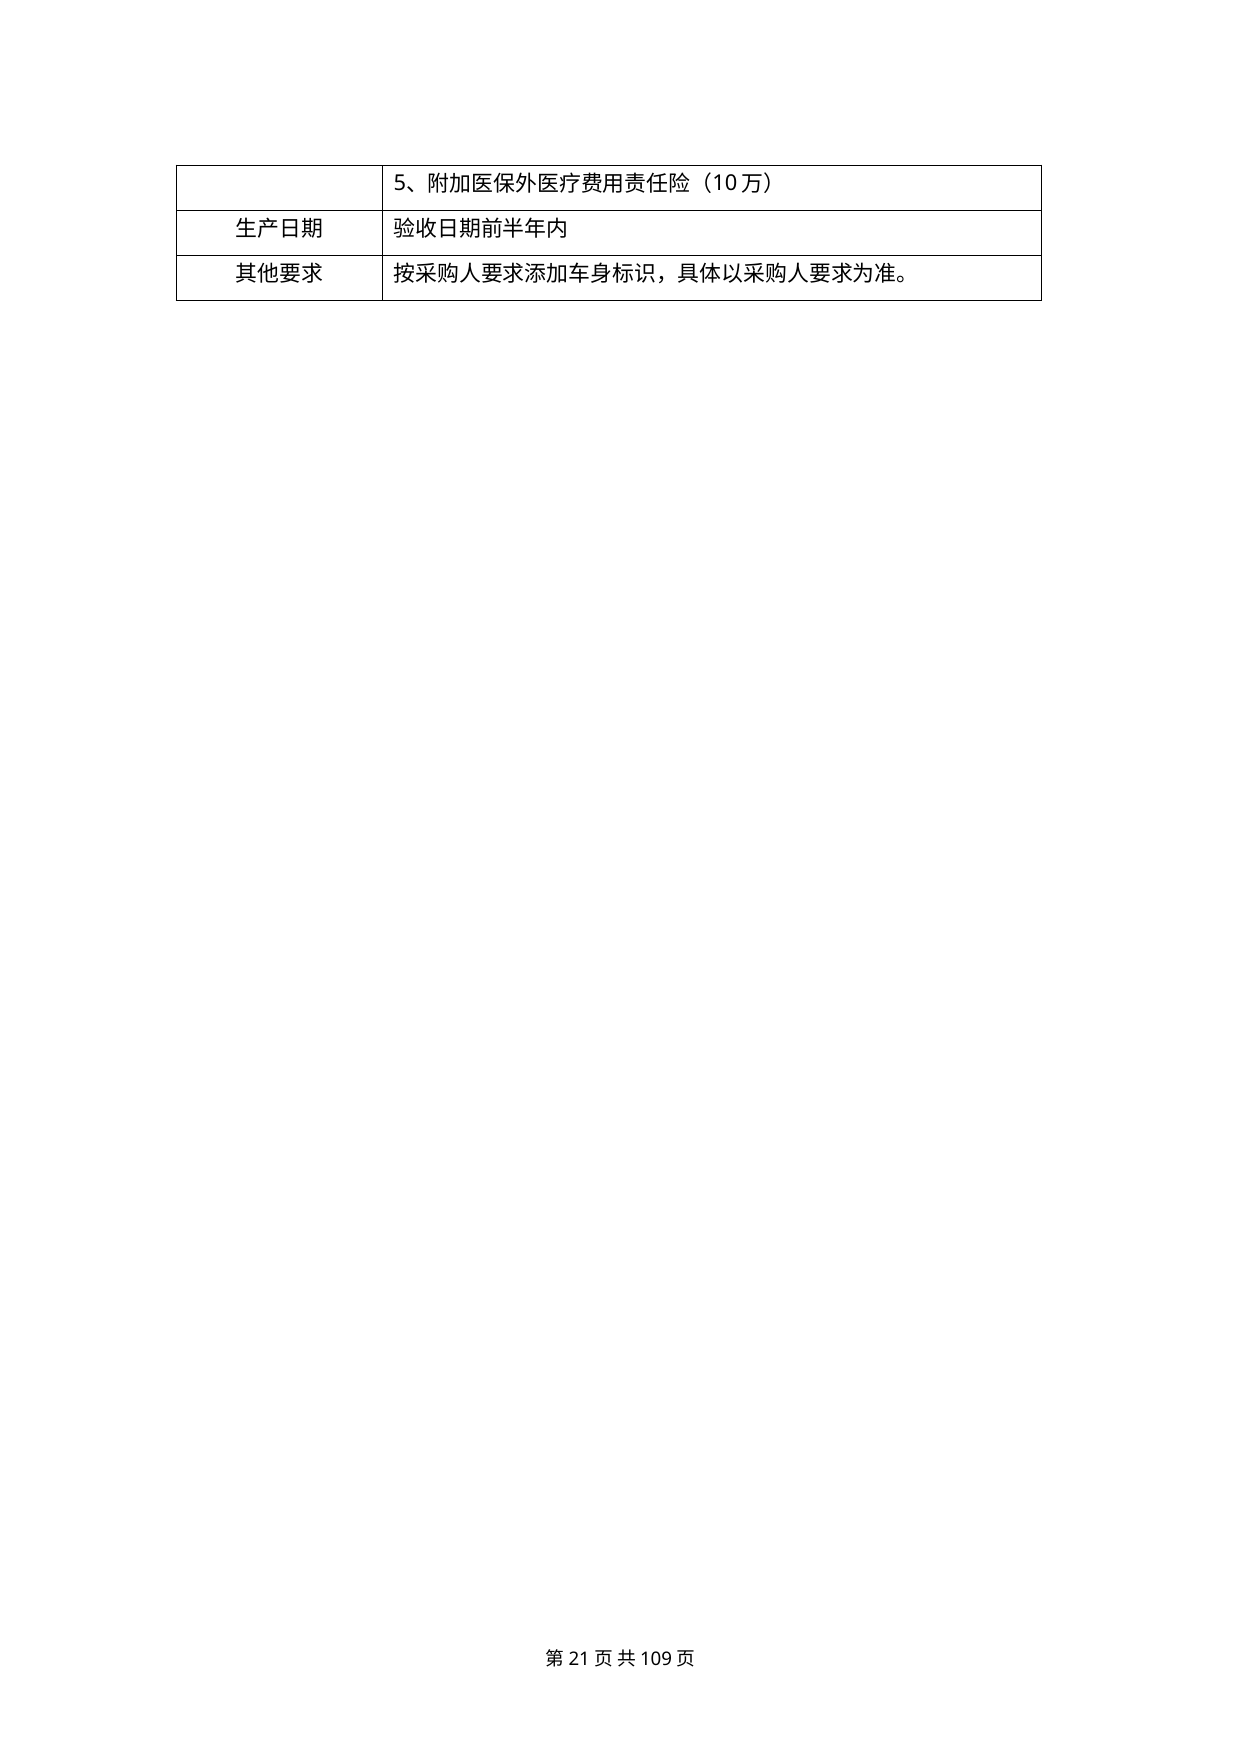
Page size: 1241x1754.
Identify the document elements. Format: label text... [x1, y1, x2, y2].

table_cell 按采购人要求添加车身标识，具体以采购人要求为准。 [383, 256, 1041, 300]
table_cell 验收日期前半年内 [383, 211, 1041, 255]
table_cell 其他要求 [177, 256, 382, 300]
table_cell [383, 166, 1041, 210]
table_cell 保险 [177, 166, 382, 210]
table_cell 生产日期 [177, 211, 382, 255]
